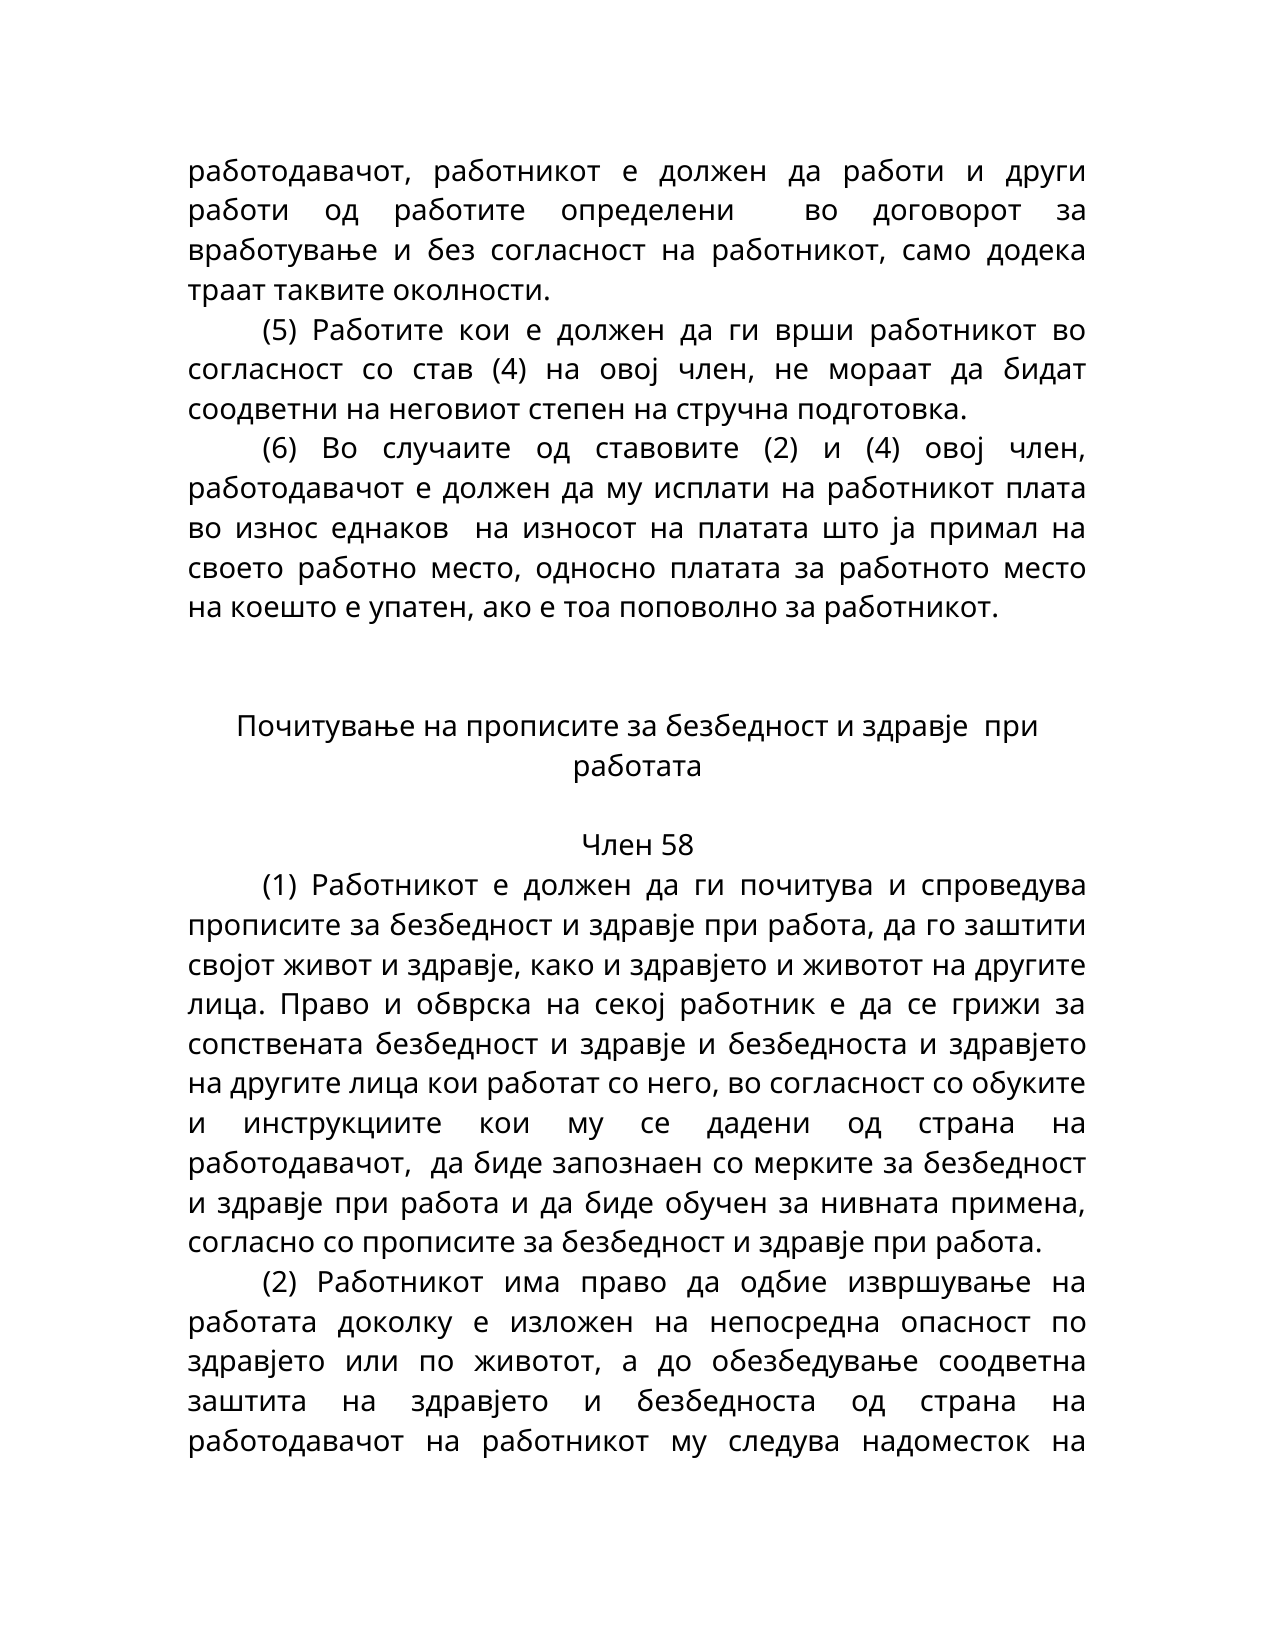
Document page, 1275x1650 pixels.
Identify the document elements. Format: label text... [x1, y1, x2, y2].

text (1) Работникот е должен да ги почитува и спроведува прописите за безбедност и здравје при работа, да го заштити својот живот и здравје, како и здравјето и животот на другите лица. Право и обврска на секој работник е да се грижи за сопствената безбедност и здравје и безбедноста и здравјето на другите лица кои работат со него, во согласност со обуките и инструкциите кои му се дадени од страна на работодавачот, да биде запознаен со мерките за безбедност и здравје при работа и да биде обучен за нивната примена, согласно со прописите за безбедност и здравје при работа. [187, 864, 1087, 1261]
text Член 58 [187, 825, 1087, 864]
text (6) Во случаите од ставовите (2) и (4) овој член, работодавачот е должен да му исплати на работникот плата во износ еднаков на износот на платата што ја примал на своето работно место, односно платата за работното место на коешто е упатен, ако е тоа поповолно за работникот. [187, 428, 1087, 626]
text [187, 1261, 1087, 1460]
text (5) Работите кои е должен да ги врши работникот во согласност со став (4) на овој член, не мораат да бидат соодветни на неговиот степен на стручна подготовка. [187, 309, 1087, 428]
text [187, 150, 1087, 309]
text Почитување на прописите за безбедност и здравје при работата [187, 706, 1087, 785]
